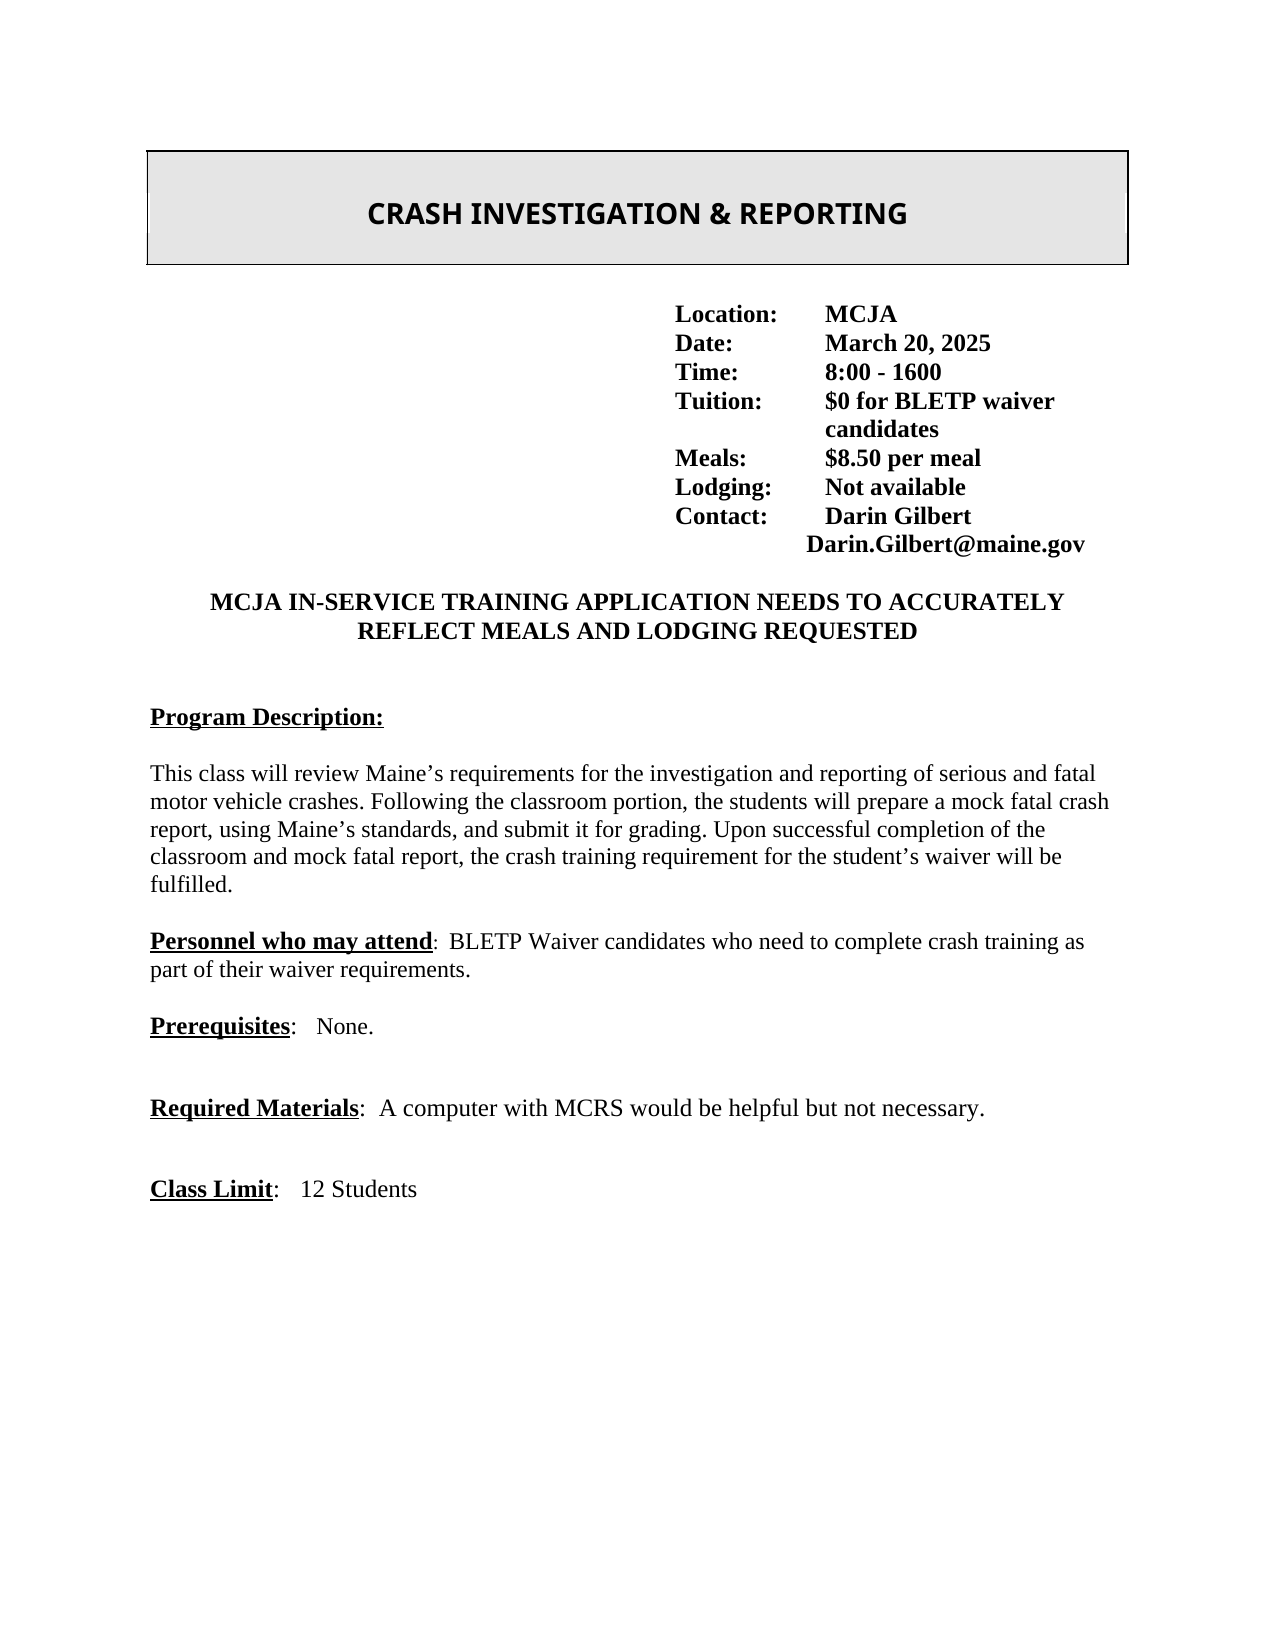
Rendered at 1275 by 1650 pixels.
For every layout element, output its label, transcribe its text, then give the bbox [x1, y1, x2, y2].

text candidates [750, 414, 1125, 443]
text Prerequisites: None. [150, 1011, 1125, 1040]
text Program Description: [150, 702, 1125, 731]
text Required Materials: A computer with MCRS would be helpful but not necessary. [150, 1093, 1125, 1122]
text Location: MCJA [150, 299, 1125, 328]
text Date: March 20, 2025 [150, 328, 1125, 357]
text Personnel who may attend: BLETP Waiver candidates who need to complete crash training as part of their waiver requirements. [150, 926, 1125, 983]
text This class will review Maine’s requirements for the investigation and reporting of serious and fatal motor vehicle crashes. Following the classroom portion, the students will prepare a mock fatal crash report, using Maine’s standards, and submit it for grading. Upon successful completion of the classroom and mock fatal report, the crash training requirement for the student’s waiver will be fulfilled. [150, 759, 1125, 897]
text Meals: $8.50 per meal [150, 443, 1125, 472]
text Class Limit: 12 Students [150, 1174, 1125, 1203]
text Darin.Gilbert@maine.gov [750, 529, 1125, 558]
text CRASH INVESTIGATION & REPORTING [150, 193, 1125, 229]
text Contact: Darin Gilbert [150, 501, 1125, 529]
text Tuition: $0 for BLETP waiver [150, 386, 1125, 414]
text Time: 8:00 - 1600 [150, 357, 1125, 386]
text MCJA IN-SERVICE TRAINING APPLICATION NEEDS TO ACCURATELY REFLECT MEALS AND LODGING REQUESTED [150, 587, 1125, 644]
text Lodging: Not available [150, 472, 1125, 501]
